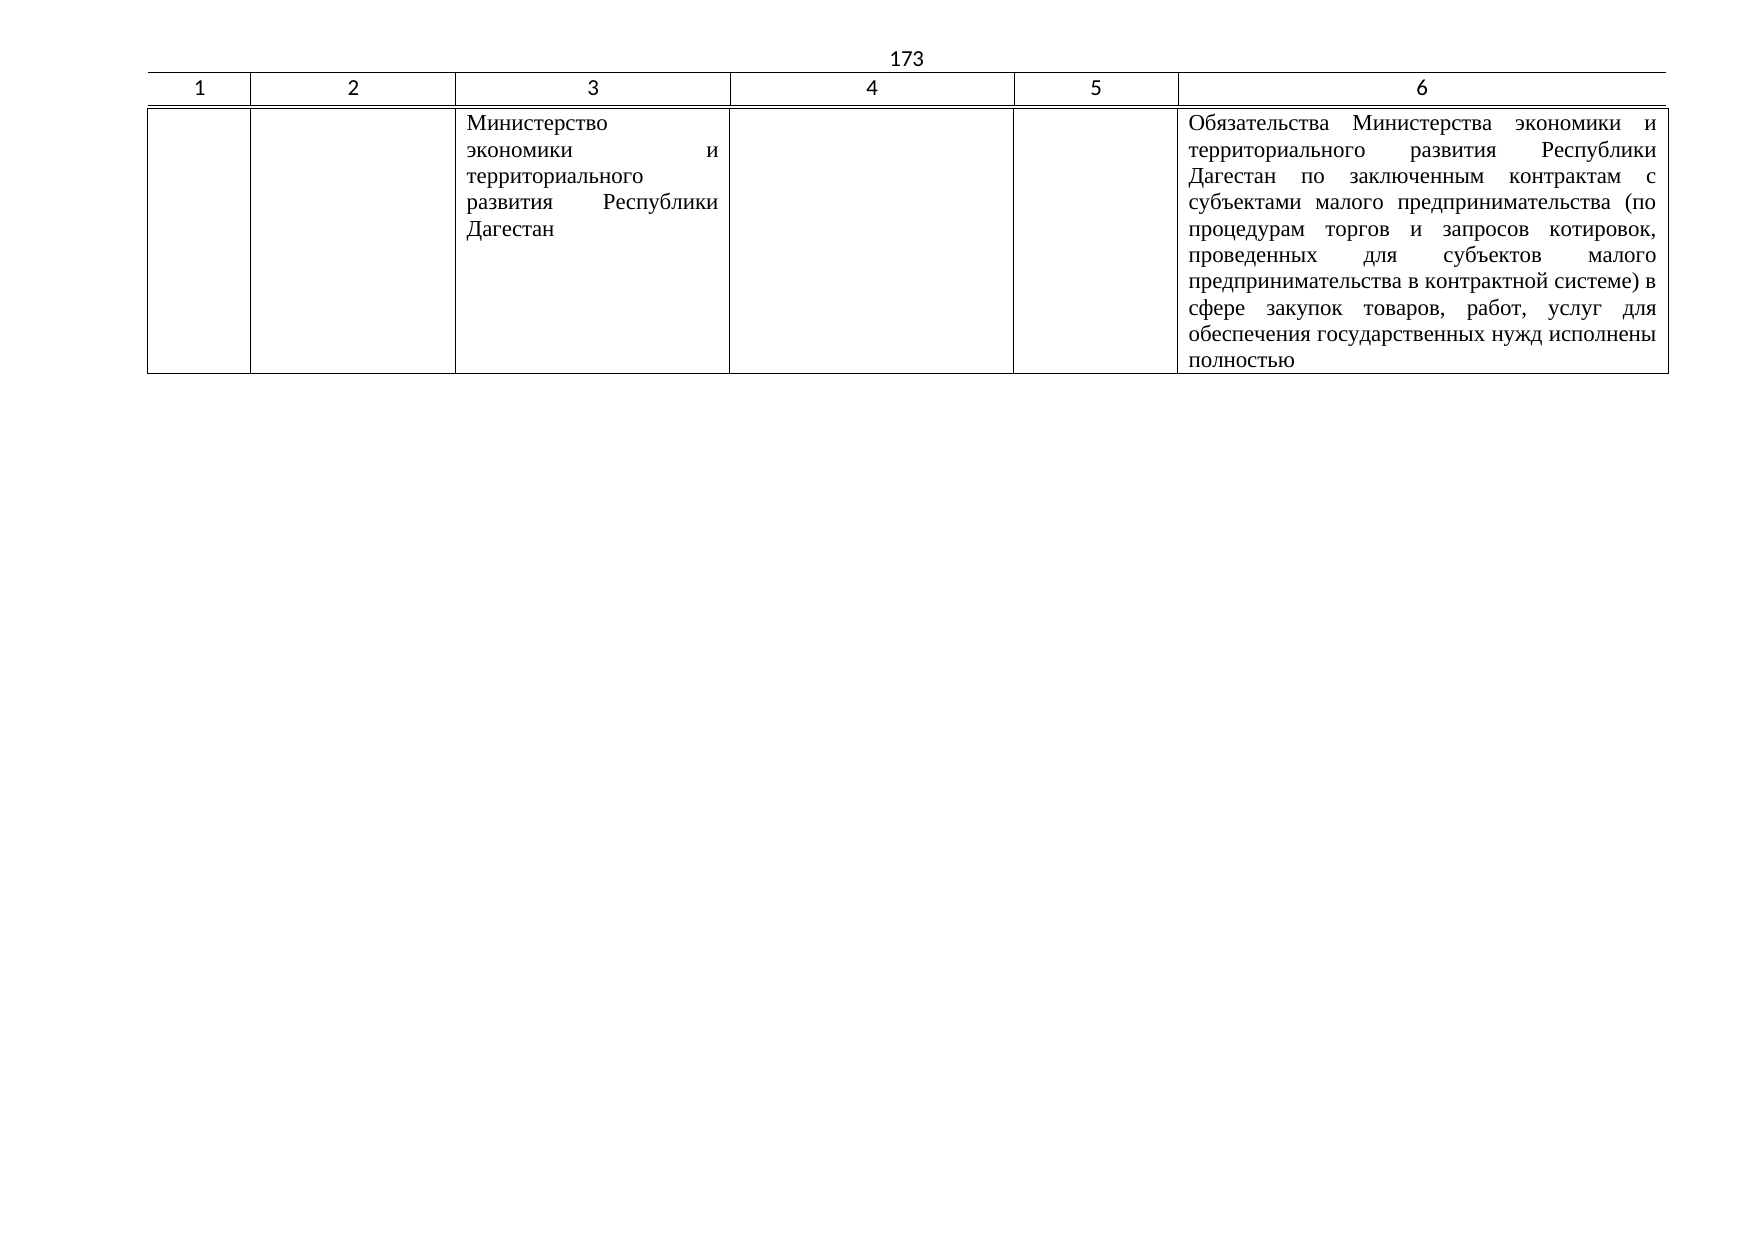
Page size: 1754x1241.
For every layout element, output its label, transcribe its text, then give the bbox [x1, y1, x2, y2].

table_cell Обязательства Министерства экономики и территориального развития Республики Дагестан по заключенным контрактам с субъектами малого предпринимательства (по процедурам торгов и запросов котировок, проведенных для субъектов малого предпринимательства в контрактной системе) в сфере закупок товаров, работ, услуг для обеспечения государственных нужд исполнены полностью [1178, 109, 1668, 373]
table_cell [251, 109, 455, 373]
table_cell [730, 109, 1013, 373]
table_cell [148, 109, 250, 373]
table_cell Министерство экономики и территориального развития Республики Дагестан [456, 109, 729, 373]
table_cell [1014, 109, 1177, 373]
